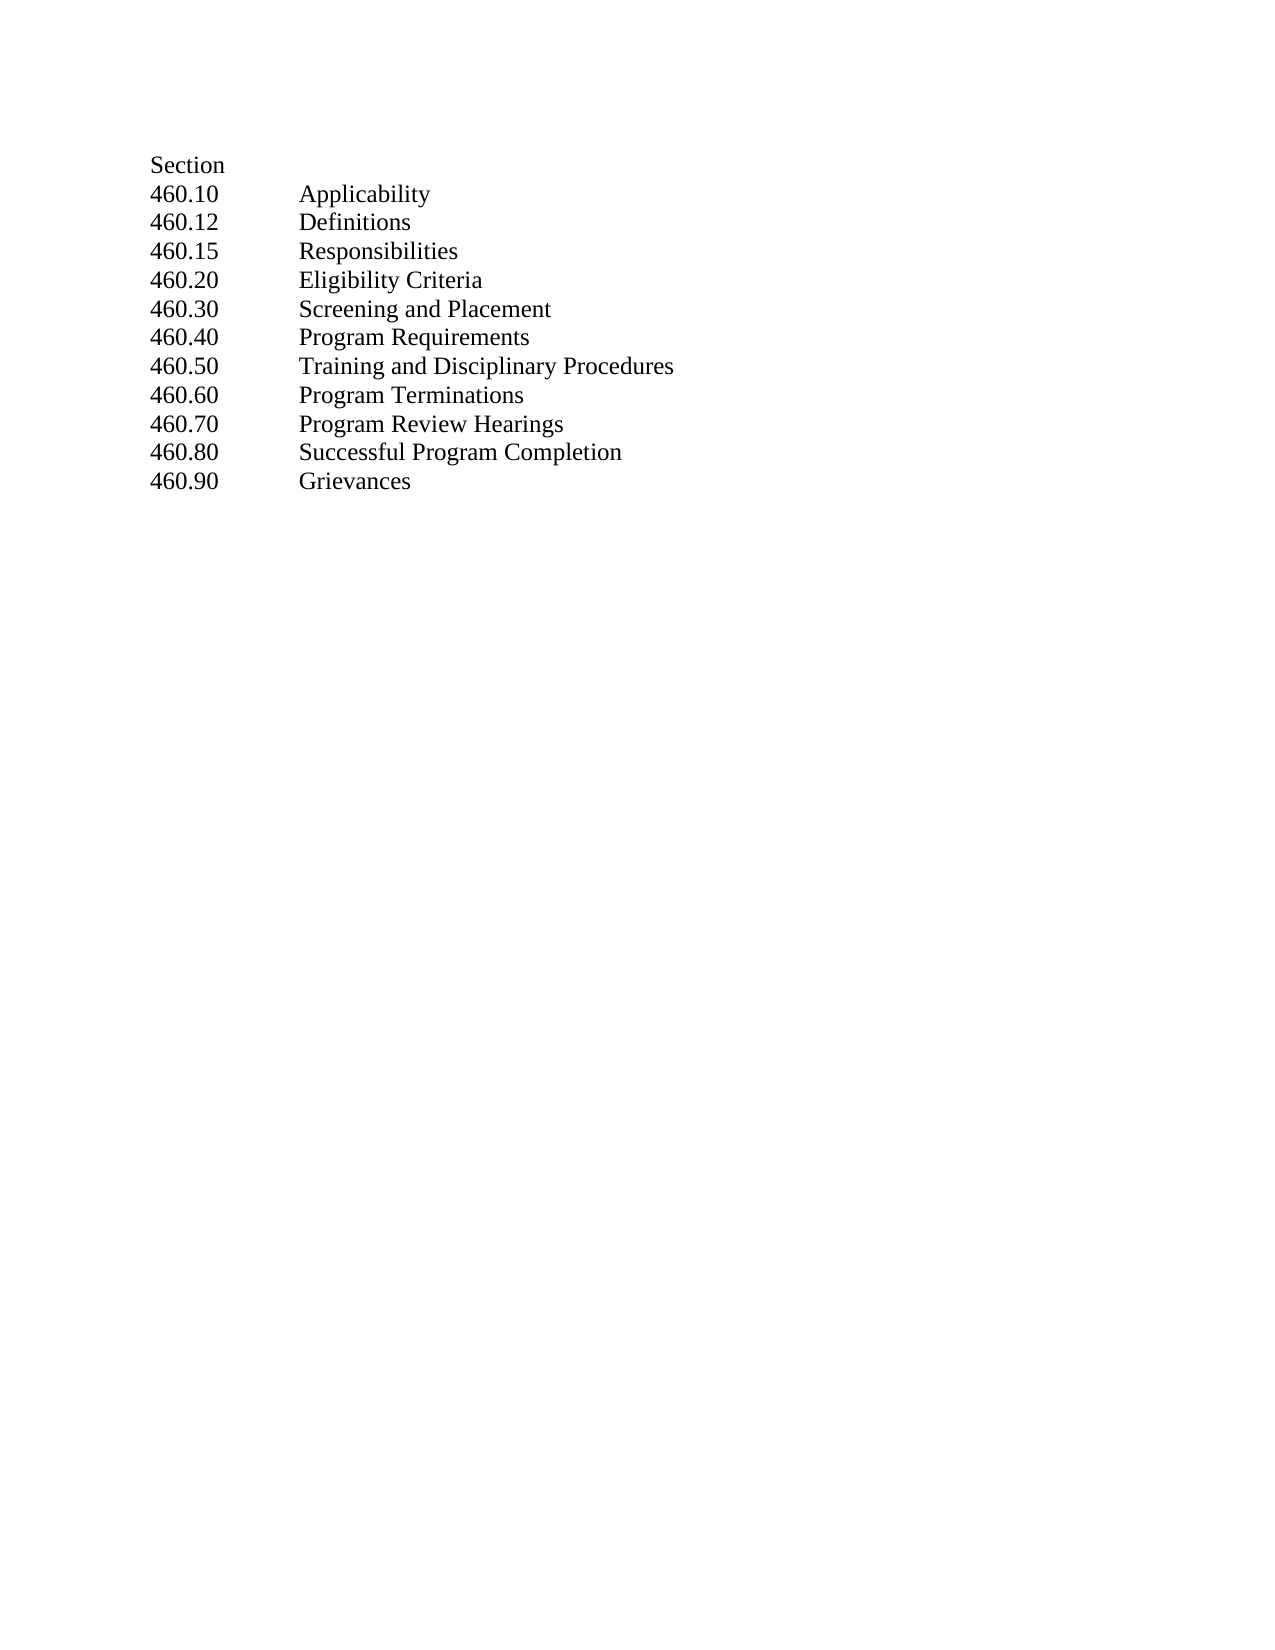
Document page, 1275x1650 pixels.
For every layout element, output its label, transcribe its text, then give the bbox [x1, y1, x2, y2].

text 460.70 Program Review Hearings [150, 409, 1125, 437]
text 460.90 Grievances [150, 466, 1125, 495]
text 460.15 Responsibilities [150, 236, 1125, 265]
text 460.30 Screening and Placement [150, 294, 1125, 322]
text 460.10 Applicability [150, 179, 1125, 207]
text 460.80 Successful Program Completion [150, 437, 1125, 466]
text 460.50 Training and Disciplinary Procedures [150, 351, 1125, 380]
text 460.60 Program Terminations [150, 380, 1125, 409]
text Section [150, 150, 1125, 179]
text 460.20 Eligibility Criteria [150, 265, 1125, 294]
text 460.40 Program Requirements [150, 322, 1125, 351]
text 460.12 Definitions [150, 207, 1125, 236]
